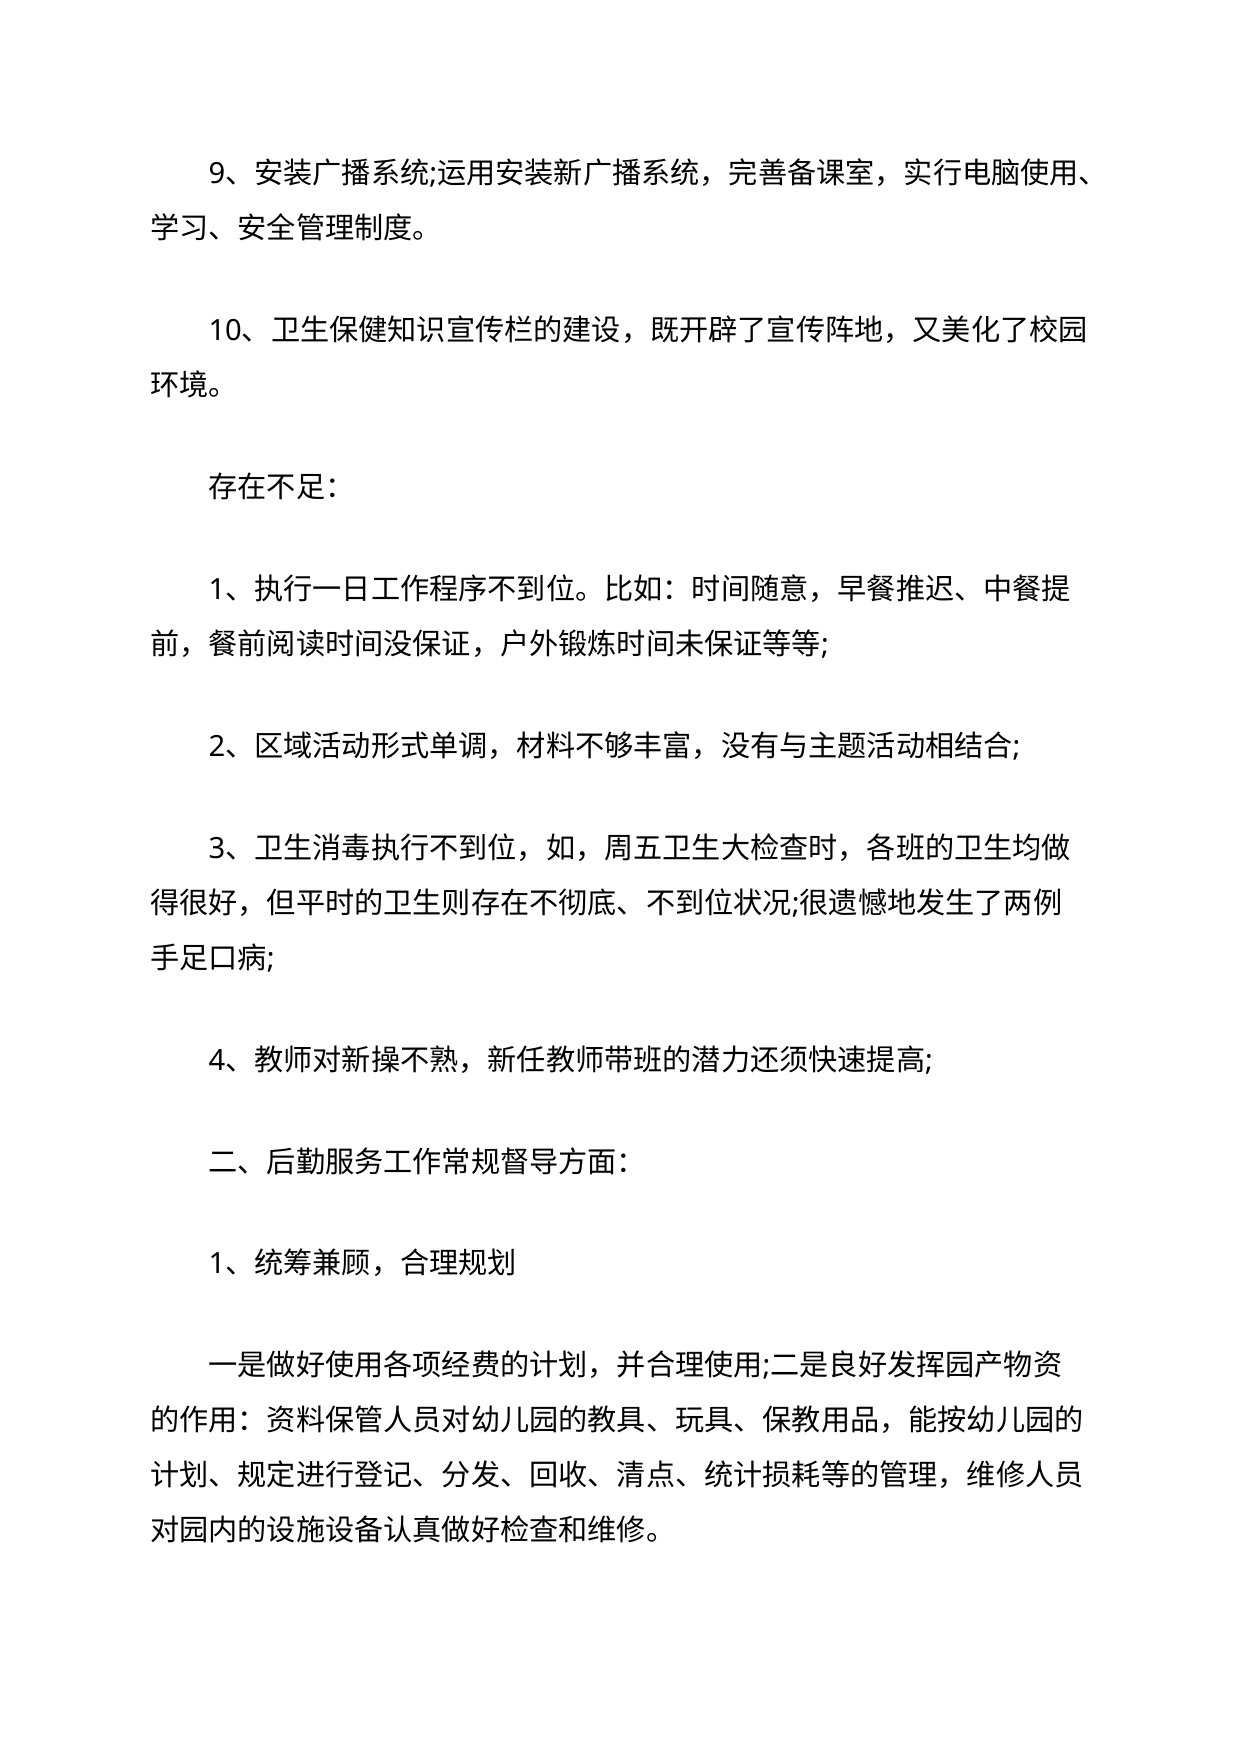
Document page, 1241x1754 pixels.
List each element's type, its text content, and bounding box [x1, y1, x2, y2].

text 1、执行一日工作程序不到位。比如：时间随意，早餐推迟、中餐提前，餐前阅读时间没保证，户外锻炼时间未保证等等; [150, 565, 1090, 663]
text 3、卫生消毒执行不到位，如，周五卫生大检查时，各班的卫生均做得很好，但平时的卫生则存在不彻底、不到位状况;很遗憾地发生了两例手足口病; [150, 824, 1090, 977]
text 二、后勤服务工作常规督导方面： [150, 1138, 1090, 1181]
text 存在不足： [150, 463, 1090, 506]
text 10、卫生保健知识宣传栏的建设，既开辟了宣传阵地，又美化了校园环境。 [150, 307, 1090, 404]
text 一是做好使用各项经费的计划，并合理使用;二是良好发挥园产物资的作用：资料保管人员对幼儿园的教具、玩具、保教用品，能按幼儿园的计划、规定进行登记、分发、回收、清点、统计损耗等的管理，维修人员对园内的设施设备认真做好检查和维修。 [150, 1342, 1090, 1549]
text 9、安装广播系统;运用安装新广播系统，完善备课室，实行电脑使用、学习、安全管理制度。 [150, 150, 1090, 247]
text 1、统筹兼顾，合理规划 [150, 1240, 1090, 1282]
text 4、教师对新操不熟，新任教师带班的潜力还须快速提高; [150, 1036, 1090, 1079]
text 2、区域活动形式单调，材料不够丰富，没有与主题活动相结合; [150, 722, 1090, 765]
